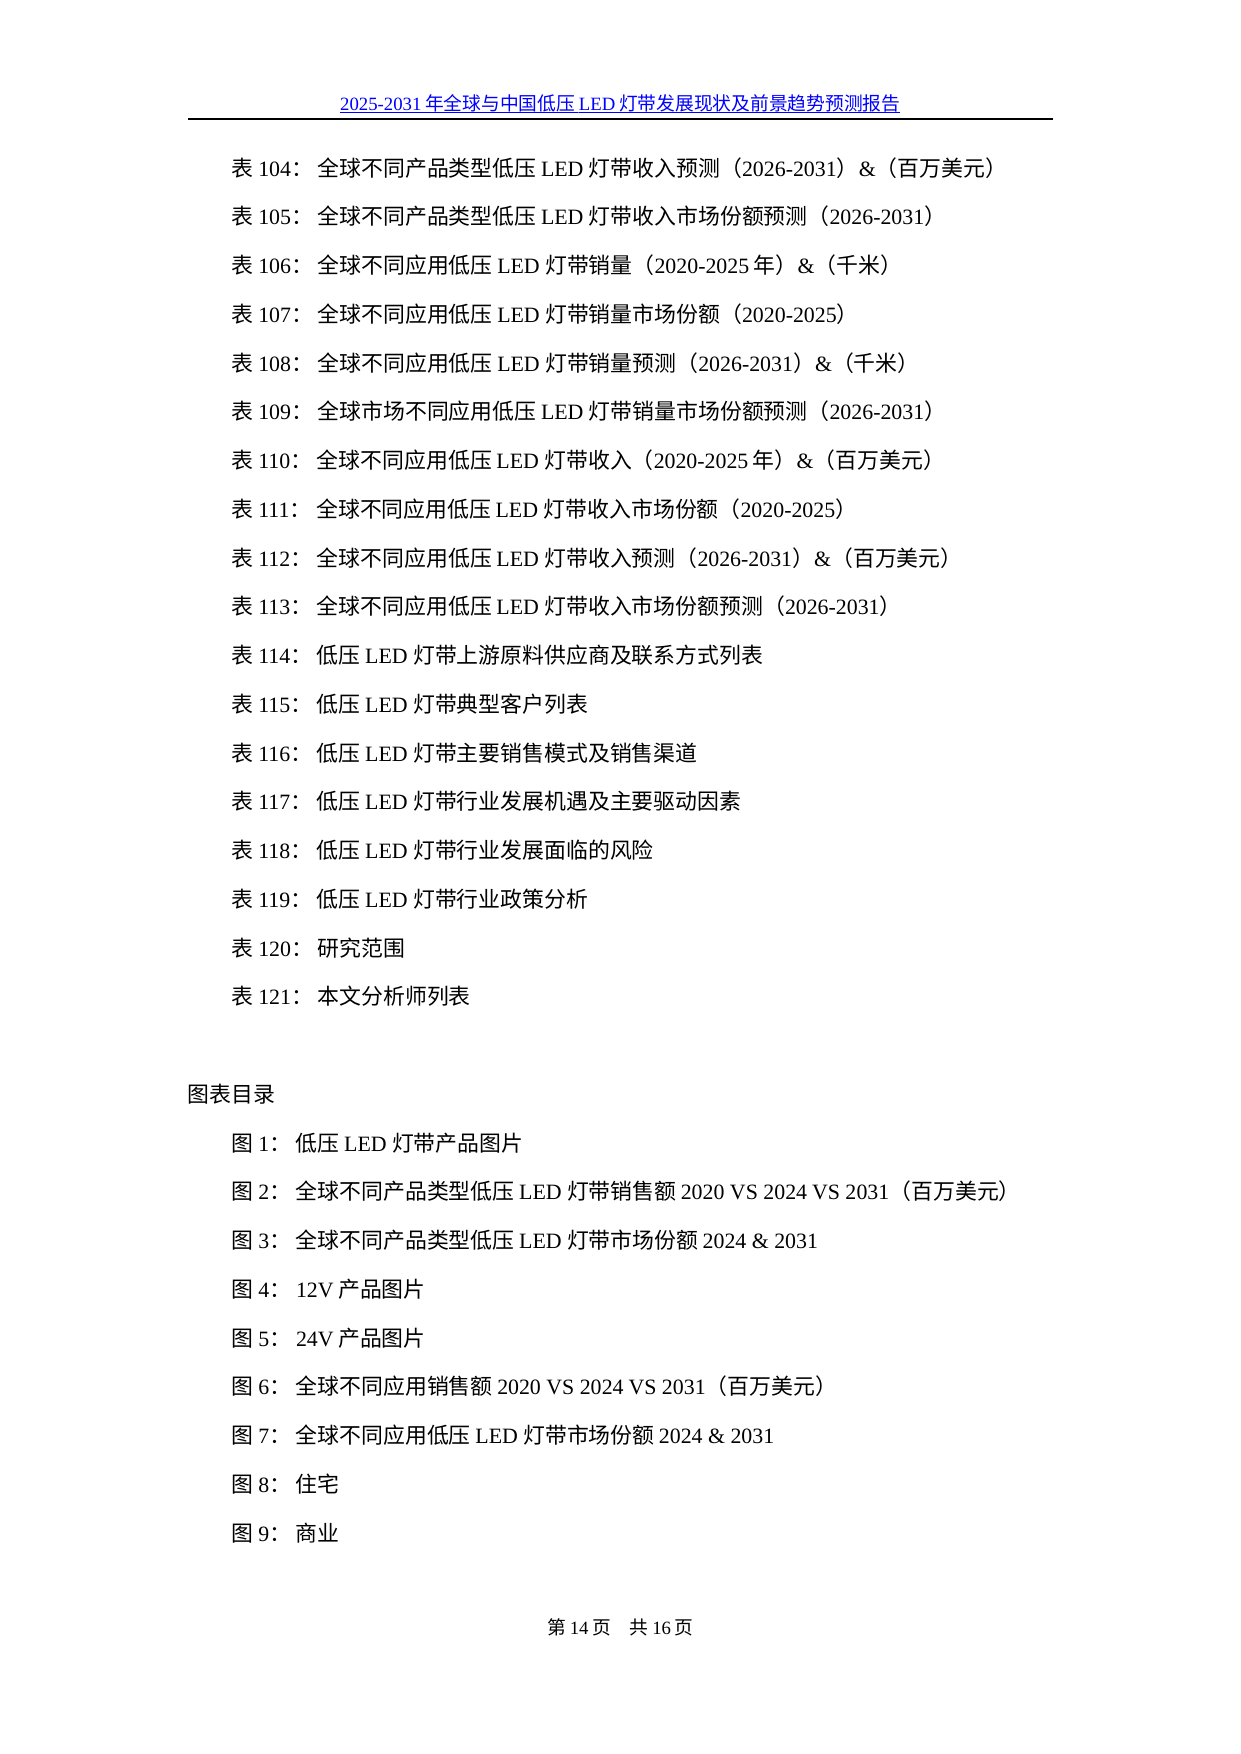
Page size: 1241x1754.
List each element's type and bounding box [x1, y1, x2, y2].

text [187, 150, 1053, 1548]
